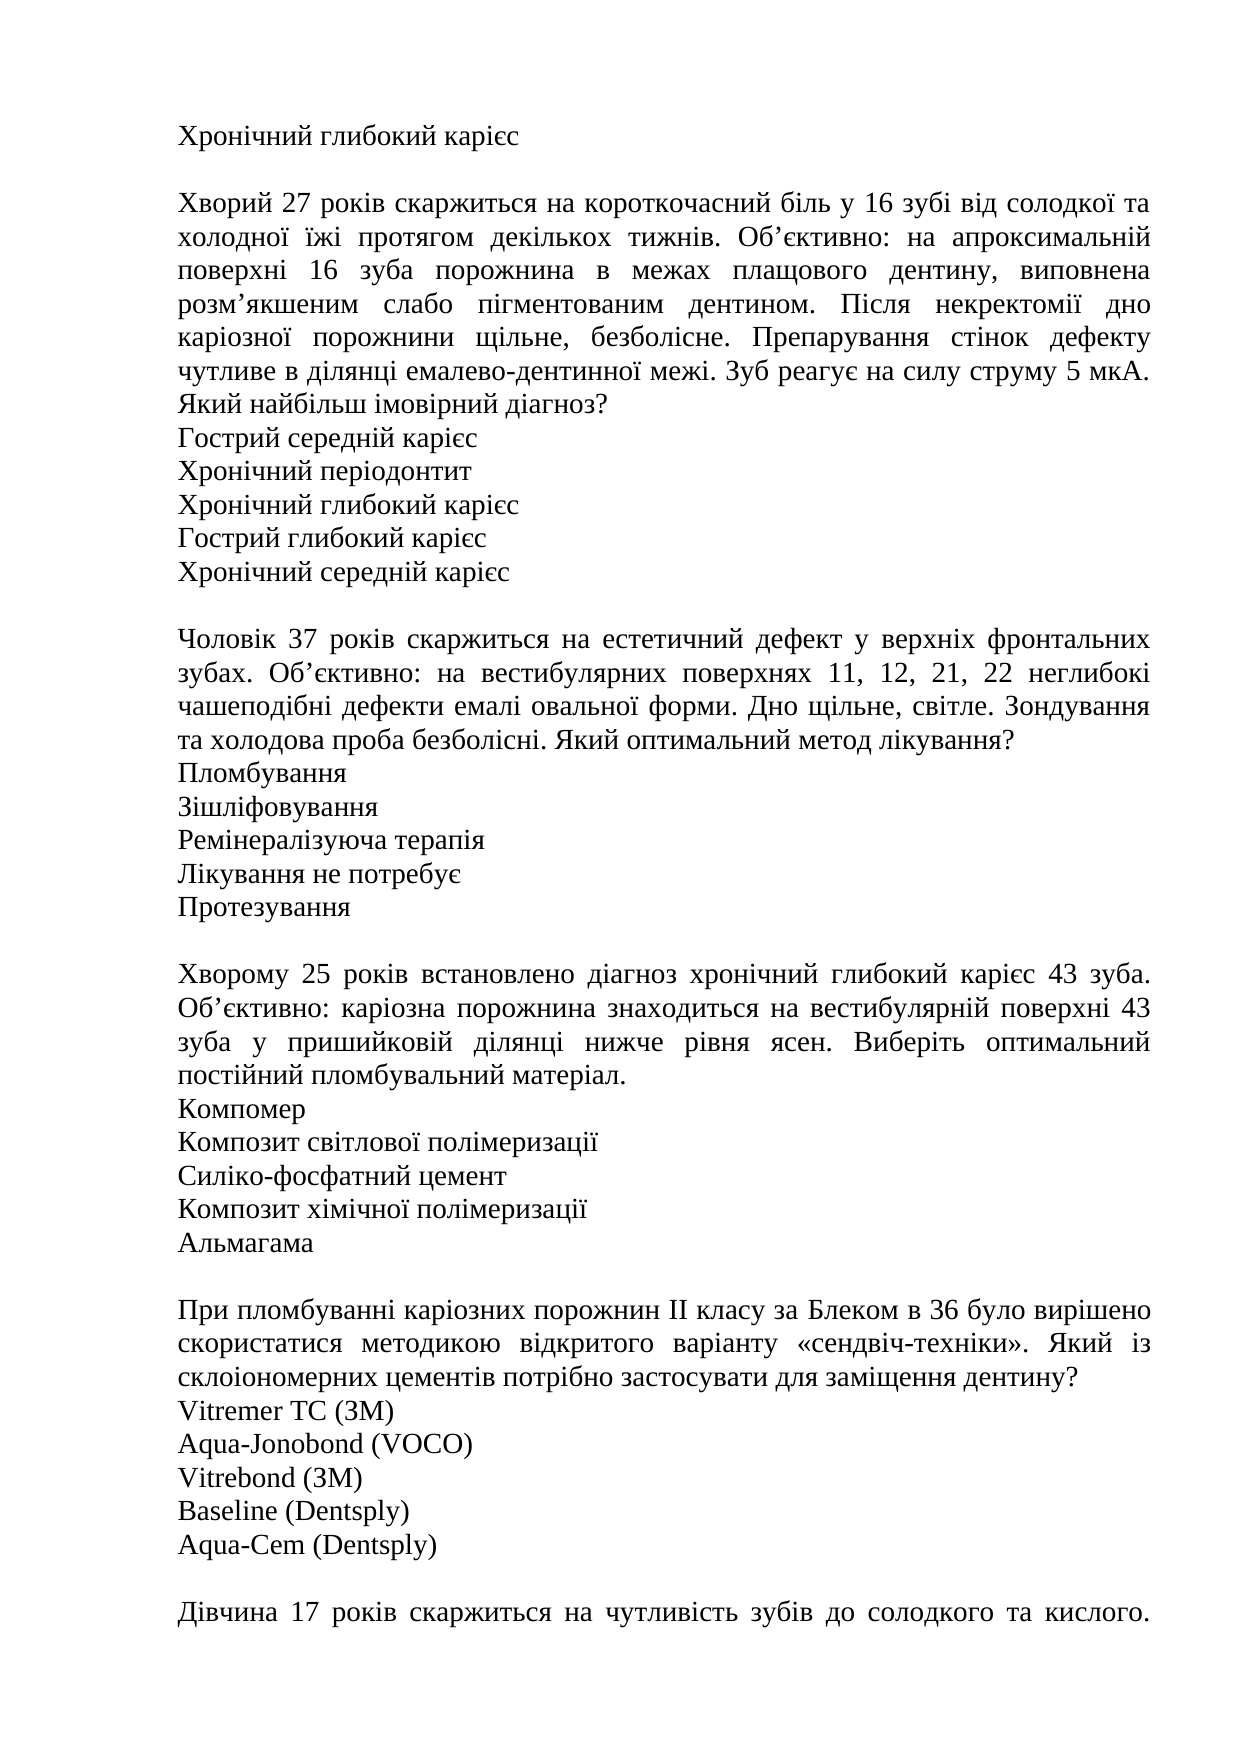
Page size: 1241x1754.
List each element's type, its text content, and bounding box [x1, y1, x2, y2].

text При пломбуванні каріозних порожнин II класу за Блеком в 36 було вирішено скористатися методикою відкритого варіанту «сендвіч-техніки». Який із склоіономерних цементів потрібно застосувати для заміщення дентину? [177, 1292, 1152, 1393]
text Хворий 27 років скаржиться на короткочасний біль у 16 зубі від солодкої та холодної їжі протягом декількох тижнів. Об’єктивно: на апроксимальній поверхні 16 зуба порожнина в межах плащового дентину, виповнена розм’якшеним слабо пігментованим дентином. Після некректомії дно каріозної порожнини щільне, безболісне. Препарування стінок дефекту чутливе в ділянці емалево-дентинної межі. Зуб реагує на силу струму 5 мкА. Який найбільш імовірний діагноз? [177, 185, 1152, 420]
text Компомер [177, 1091, 1152, 1124]
text Альмагама [177, 1225, 1152, 1258]
text Пломбування [177, 755, 1152, 789]
text Силіко-фосфатний цемент [177, 1158, 1152, 1191]
text Vitrebond (ЗМ) [177, 1460, 1152, 1493]
text Ремінералізуюча терапія [177, 822, 1152, 856]
text Гострий середній карієс [177, 420, 1152, 453]
text Композит хімічної полімеризації [177, 1191, 1152, 1225]
text Хронічний середній карієс [177, 554, 1152, 588]
text Хронічний глибокий карієс [177, 487, 1152, 521]
text Aqua-Jonobond (VOCO) [177, 1426, 1152, 1460]
text Зішліфовування [177, 789, 1152, 822]
text Композит світлової полімеризації [177, 1124, 1152, 1158]
text Хворому 25 років встановлено діагноз хронічний глибокий карієс 43 зуба. Об’єктивно: каріозна порожнина знаходиться на вестибулярній поверхні 43 зуба у пришийковій ділянці нижче рівня ясен. Виберіть оптимальний постійний пломбувальний матеріал. [177, 957, 1152, 1091]
text Vitremer ТС (ЗМ) [177, 1393, 1152, 1426]
text Baseline (Dentsply) [177, 1493, 1152, 1527]
text Гострий глибокий карієс [177, 521, 1152, 554]
text Хронічний глибокий карієс [177, 118, 1152, 152]
text Aqua-Cem (Dentsply) [177, 1527, 1152, 1560]
text Лікування не потребує [177, 856, 1152, 889]
text Протезування [177, 889, 1152, 923]
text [177, 1594, 1152, 1627]
text Чоловік 37 років скаржиться на естетичний дефект у верхніх фронтальних зубах. Об’єктивно: на вестибулярних поверхнях 11, 12, 21, 22 неглибокі чашеподібні дефекти емалі овальної форми. Дно щільне, світле. Зондування та холодова проба безболісні. Який оптимальний метод лікування? [177, 621, 1152, 755]
text Хронічний періодонтит [177, 453, 1152, 487]
